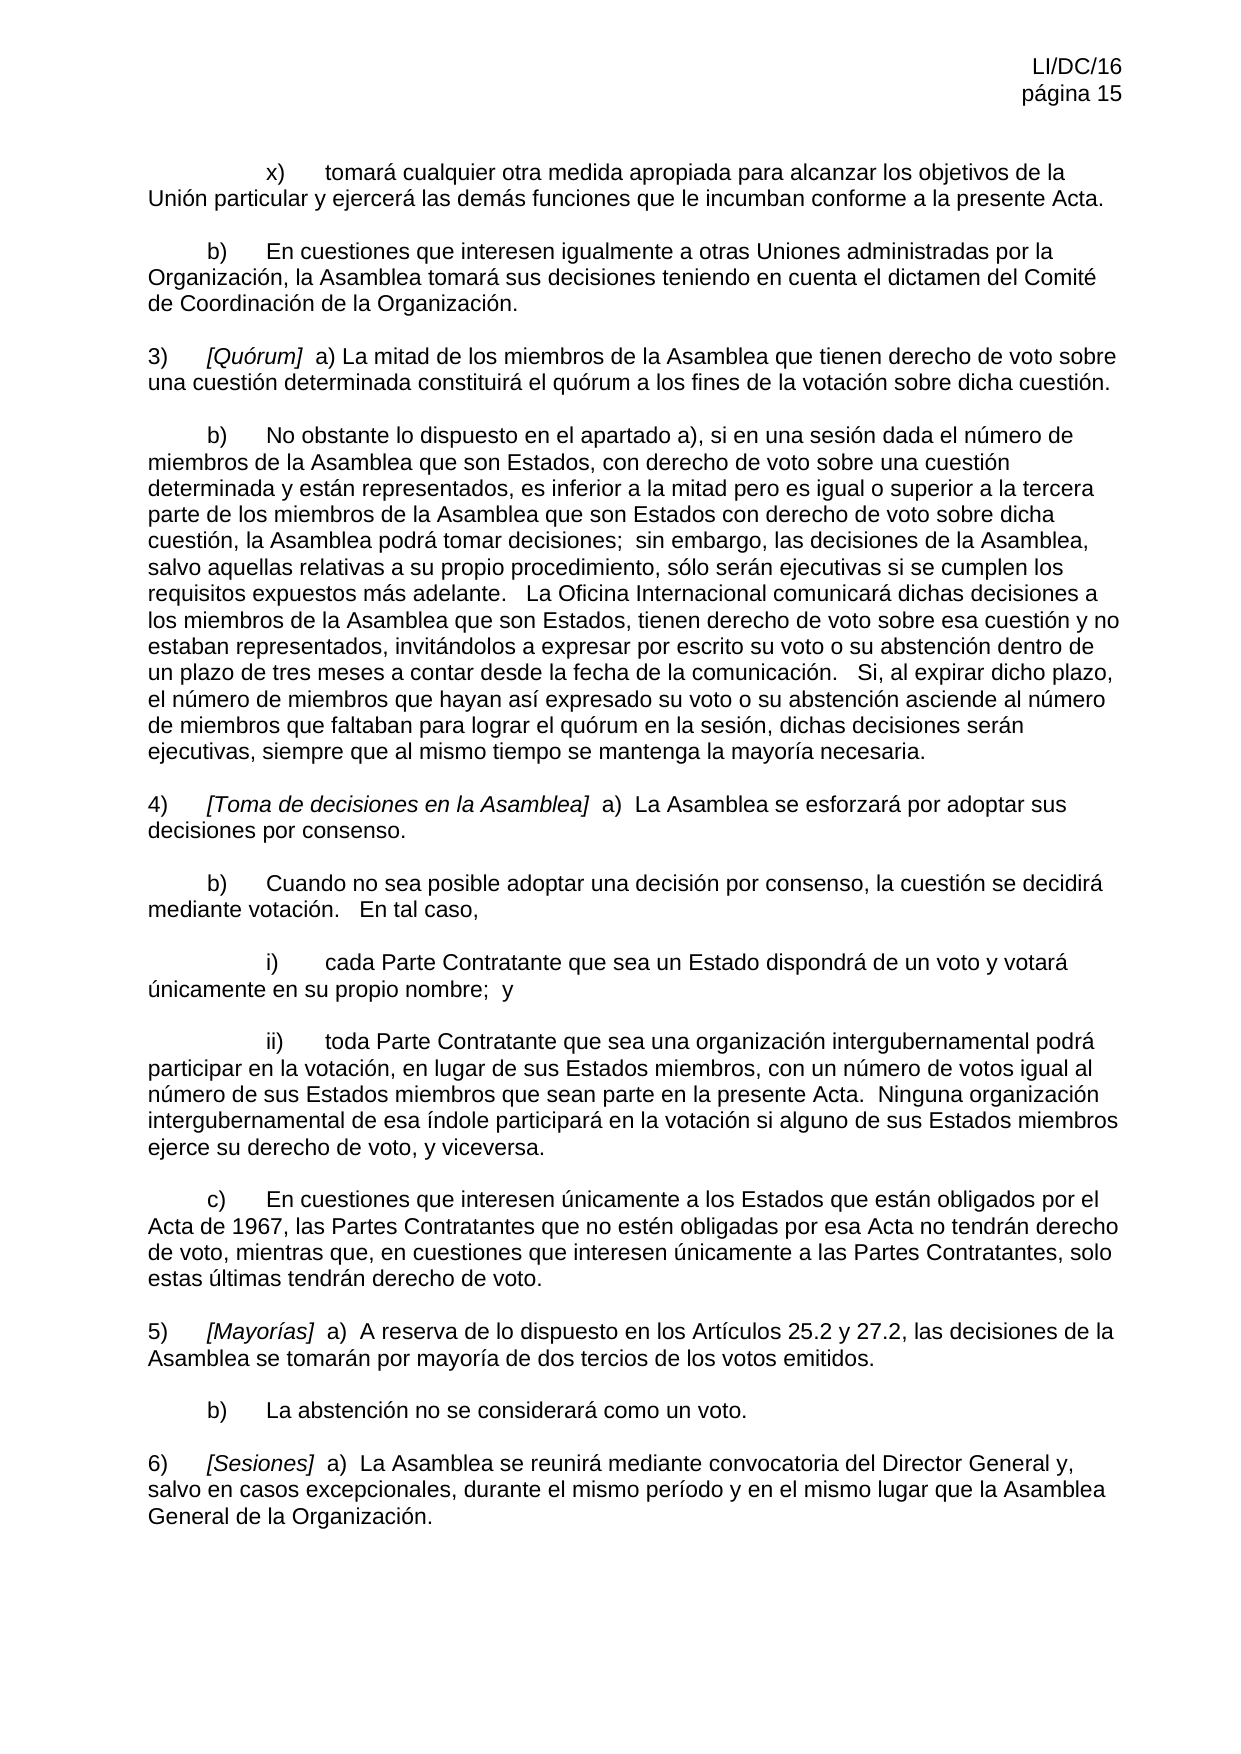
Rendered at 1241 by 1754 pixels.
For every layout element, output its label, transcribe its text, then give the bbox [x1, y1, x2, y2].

text 4) [Toma de decisiones en la Asamblea] a) La Asamblea se esforzará por adoptar sus decisiones por consenso. [148, 791, 1122, 844]
text ii) toda Parte Contratante que sea una organización intergubernamental podrá participar en la votación, en lugar de sus Estados miembros, con un número de votos igual al número de sus Estados miembros que sean parte en la presente Acta. Ninguna organización intergubernamental de esa índole participará en la votación si alguno de sus Estados miembros ejerce su derecho de voto, y viceversa. [148, 1028, 1122, 1160]
text 5) [Mayorías] a) A reserva de lo dispuesto en los Artículos 25.2 y 27.2, las decisiones de la Asamblea se tomarán por mayoría de dos tercios de los votos emitidos. [148, 1318, 1122, 1371]
text 3) [Quórum] a) La mitad de los miembros de la Asamblea que tienen derecho de voto sobre una cuestión determinada constituirá el quórum a los fines de la votación sobre dicha cuestión. [148, 343, 1122, 396]
text b) Cuando no sea posible adoptar una decisión por consenso, la cuestión se decidirá mediante votación. En tal caso, [148, 870, 1122, 923]
text b) La abstención no se considerará como un voto. [148, 1397, 1122, 1423]
text x) tomará cualquier otra medida apropiada para alcanzar los objetivos de la Unión particular y ejercerá las demás funciones que le incumban conforme a la presente Acta. [148, 158, 1122, 211]
text b) En cuestiones que interesen igualmente a otras Uniones administradas por la Organización, la Asamblea tomará sus decisiones teniendo en cuenta el dictamen del Comité de Coordinación de la Organización. [148, 238, 1122, 317]
text c) En cuestiones que interesen únicamente a los Estados que están obligados por el Acta de 1967, las Partes Contratantes que no estén obligadas por esa Acta no tendrán derecho de voto, mientras que, en cuestiones que interesen únicamente a las Partes Contratantes, solo estas últimas tendrán derecho de voto. [148, 1186, 1122, 1292]
text b) No obstante lo dispuesto en el apartado a), si en una sesión dada el número de miembros de la Asamblea que son Estados, con derecho de voto sobre una cuestión determinada y están representados, es inferior a la mitad pero es igual o superior a la tercera parte de los miembros de la Asamblea que son Estados con derecho de voto sobre dicha cuestión, la Asamblea podrá tomar decisiones; sin embargo, las decisiones de la Asamblea, salvo aquellas relativas a su propio procedimiento, sólo serán ejecutivas si se cumplen los requisitos expuestos más adelante. La Oficina Internacional comunicará dichas decisiones a los miembros de la Asamblea que son Estados, tienen derecho de voto sobre esa cuestión y no estaban representados, invitándolos a expresar por escrito su voto o su abstención dentro de un plazo de tres meses a contar desde la fecha de la comunicación. Si, al expirar dicho plazo, el número de miembros que hayan así expresado su voto o su abstención asciende al número de miembros que faltaban para lograr el quórum en la sesión, dichas decisiones serán ejecutivas, siempre que al mismo tiempo se mantenga la mayoría necesaria. [148, 422, 1122, 765]
text 6) [Sesiones] a) La Asamblea se reunirá mediante convocatoria del Director General y, salvo en casos excepcionales, durante el mismo período y en el mismo lugar que la Asamblea General de la Organización. [148, 1450, 1122, 1529]
text i) cada Parte Contratante que sea un Estado dispondrá de un voto y votará únicamente en su propio nombre; y [148, 949, 1122, 1002]
